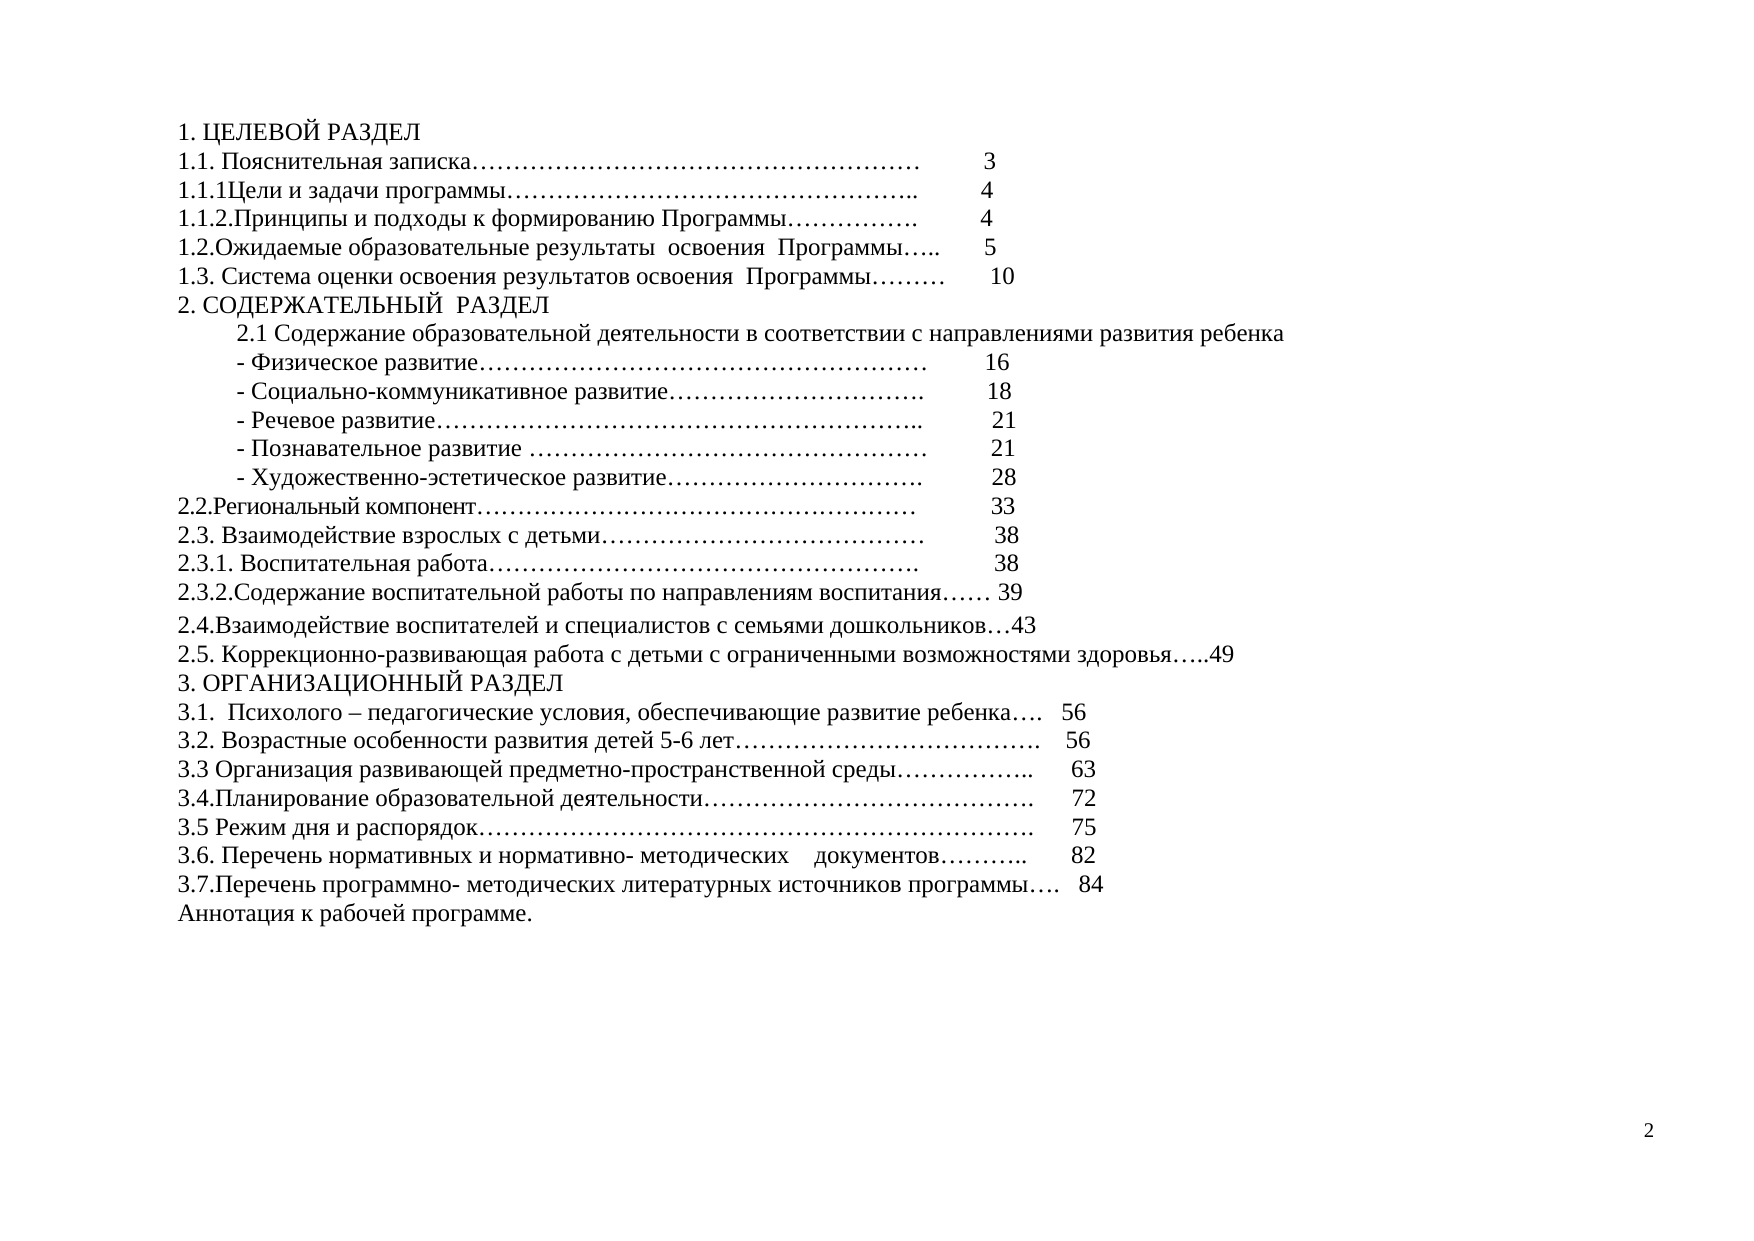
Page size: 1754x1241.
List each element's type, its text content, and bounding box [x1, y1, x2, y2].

text 3.7.Перечень программно- методических литературных источников программы…. 84 [177, 869, 1668, 898]
text 3.2. Возрастные особенности развития детей 5-6 лет………………………………. 56 [177, 725, 1668, 754]
text 1.1. Пояснительная записка……………………………………………… 3 [177, 146, 1668, 175]
text 1. ЦЕЛЕВОЙ РАЗДЕЛ [177, 117, 1668, 146]
text 2.4.Взаимодействие воспитателей и специалистов с семьями дошкольников…43 [177, 610, 1668, 639]
text 1.1.1Цели и задачи программы………………………………………….. 4 [177, 175, 1654, 203]
text 2.2.Региональный компонент……………………………………………… 33 [177, 491, 1668, 520]
text - Художественно-эстетическое развитие…………………………. 28 [177, 462, 1668, 491]
text 1.2.Ожидаемые образовательные результаты освоения Программы….. 5 [177, 232, 1668, 261]
text 3. ОРГАНИЗАЦИОННЫЙ РАЗДЕЛ [177, 668, 1668, 697]
text - Физическое развитие……………………………………………… 16 [177, 347, 1668, 376]
text 1.3. Система оценки освоения результатов освоения Программы……… 10 [177, 261, 1668, 290]
text 3.3 Организация развивающей предметно-пространственной среды…………….. 63 [177, 754, 1668, 783]
text 2.1 Содержание образовательной деятельности в соответствии с направлениями развития ребенка [177, 318, 1668, 347]
text - Познавательное развитие ………………………………………… 21 [177, 433, 1668, 462]
text 3.6. Перечень нормативных и нормативно- методических документов……….. 82 [177, 840, 1668, 869]
text 3.4.Планирование образовательной деятельности…………………………………. 72 [177, 783, 1668, 812]
text - Речевое развитие………………………………………………….. 21 [177, 405, 1668, 433]
text - Социально-коммуникативное развитие…………………………. 18 [177, 376, 1668, 405]
text 3.1. Психолого – педагогические условия, обеспечивающие развитие ребенка…. 56 [177, 697, 1668, 725]
text 3.5 Режим дня и распорядок…………………………………………………………. 75 [177, 812, 1668, 840]
text 2.3.2.Содержание воспитательной работы по направлениям воспитания…… 39 [177, 577, 1654, 606]
list 2.5. Коррекционно-развивающая работа с детьми с ограниченными возможностями здоровья…..49 [158, 639, 1668, 668]
text 1.1.2.Принципы и подходы к формированию Программы……………. 4 [177, 203, 1654, 232]
text 2.3. Взаимодействие взрослых с детьми………………………………… 38 [177, 520, 1668, 548]
text Аннотация к рабочей программе. [177, 898, 1668, 927]
text 2. СОДЕРЖАТЕЛЬНЫЙ РАЗДЕЛ [177, 290, 1668, 318]
list 2.3.1. Воспитательная работа……………………………………………. 38 [177, 548, 1654, 577]
